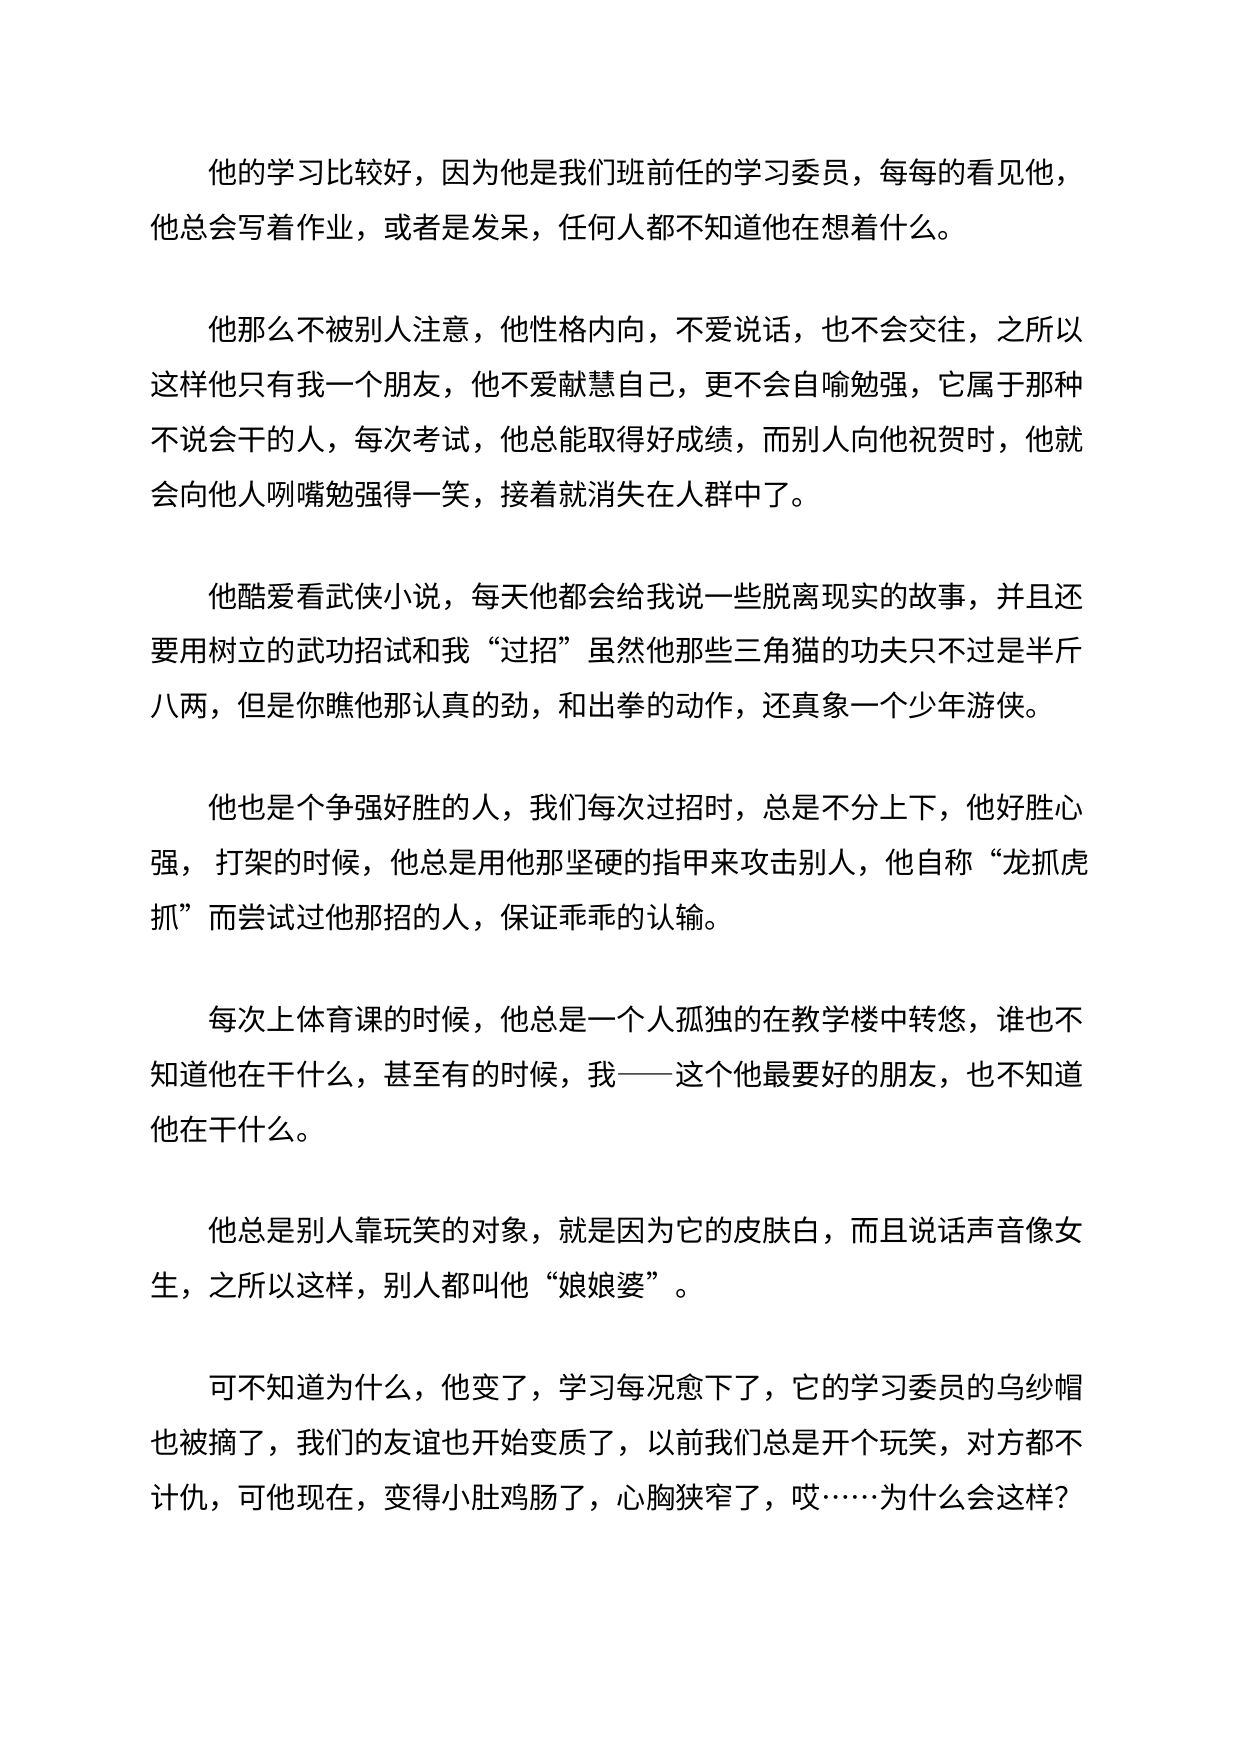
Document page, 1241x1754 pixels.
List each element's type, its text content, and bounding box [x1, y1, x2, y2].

text 他总是别人靠玩笑的对象，就是因为它的皮肤白，而且说话声音像女生，之所以这样，别人都叫他“娘娘婆”。 [150, 1208, 1090, 1305]
text 每次上体育课的时候，他总是一个人孤独的在教学楼中转悠，谁也不知道他在干什么，甚至有的时候，我――这个他最要好的朋友，也不知道他在干什么。 [150, 996, 1090, 1148]
text 可不知道为什么，他变了，学习每况愈下了，它的学习委员的乌纱帽也被摘了，我们的友谊也开始变质了，以前我们总是开个玩笑，对方都不计仇，可他现在，变得小肚鸡肠了，心胸狭窄了，哎……为什么会这样？ [150, 1364, 1090, 1517]
text 他的学习比较好，因为他是我们班前任的学习委员，每每的看见他，他总会写着作业，或者是发呆，任何人都不知道他在想着什么。 [150, 150, 1090, 247]
text 他酷爱看武侠小说，每天他都会给我说一些脱离现实的故事，并且还要用树立的武功招试和我“过招”虽然他那些三角猫的功夫只不过是半斤八两，但是你瞧他那认真的劲，和出拳的动作，还真象一个少年游侠。 [150, 573, 1090, 725]
text 他也是个争强好胜的人，我们每次过招时，总是不分上下，他好胜心强， 打架的时候，他总是用他那坚硬的指甲来攻击别人，他自称“龙抓虎抓”而尝试过他那招的人，保证乖乖的认输。 [150, 785, 1090, 937]
text 他那么不被别人注意，他性格内向，不爱说话，也不会交往，之所以这样他只有我一个朋友，他不爱献慧自己，更不会自喻勉强，它属于那种不说会干的人，每次考试，他总能取得好成绩，而别人向他祝贺时，他就会向他人咧嘴勉强得一笑，接着就消失在人群中了。 [150, 307, 1090, 514]
